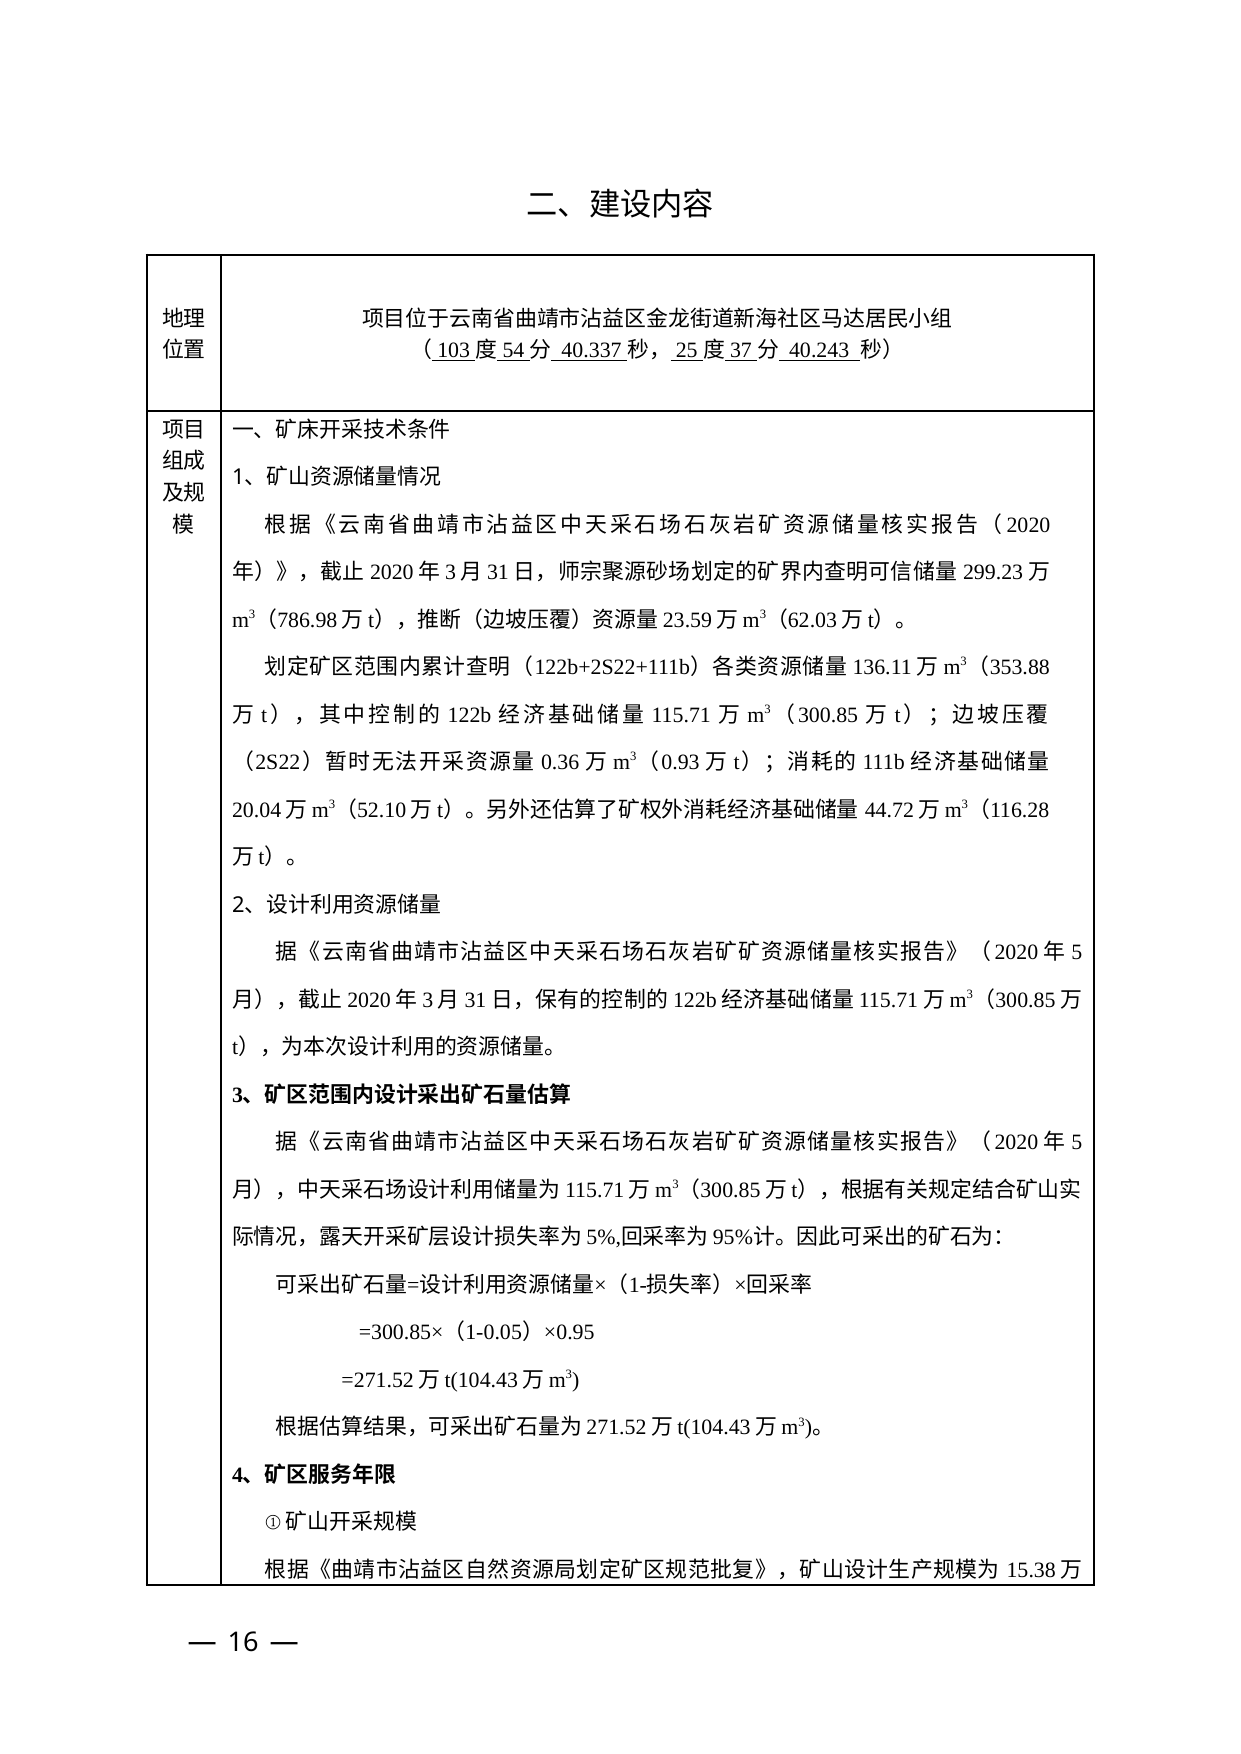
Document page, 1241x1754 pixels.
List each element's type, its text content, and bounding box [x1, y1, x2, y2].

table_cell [222, 412, 1093, 1583]
table_header 地理位置 [148, 256, 220, 409]
table_header 项目位于云南省曲靖市沾益区金龙街道新海社区马达居民小组 （ 103 度 54 分 40.337 秒， 25 度 37 分 40.243 秒） [222, 256, 1093, 409]
text 二、建设内容 [187, 179, 1053, 224]
table_cell 项目组成及规模 [148, 412, 220, 1583]
